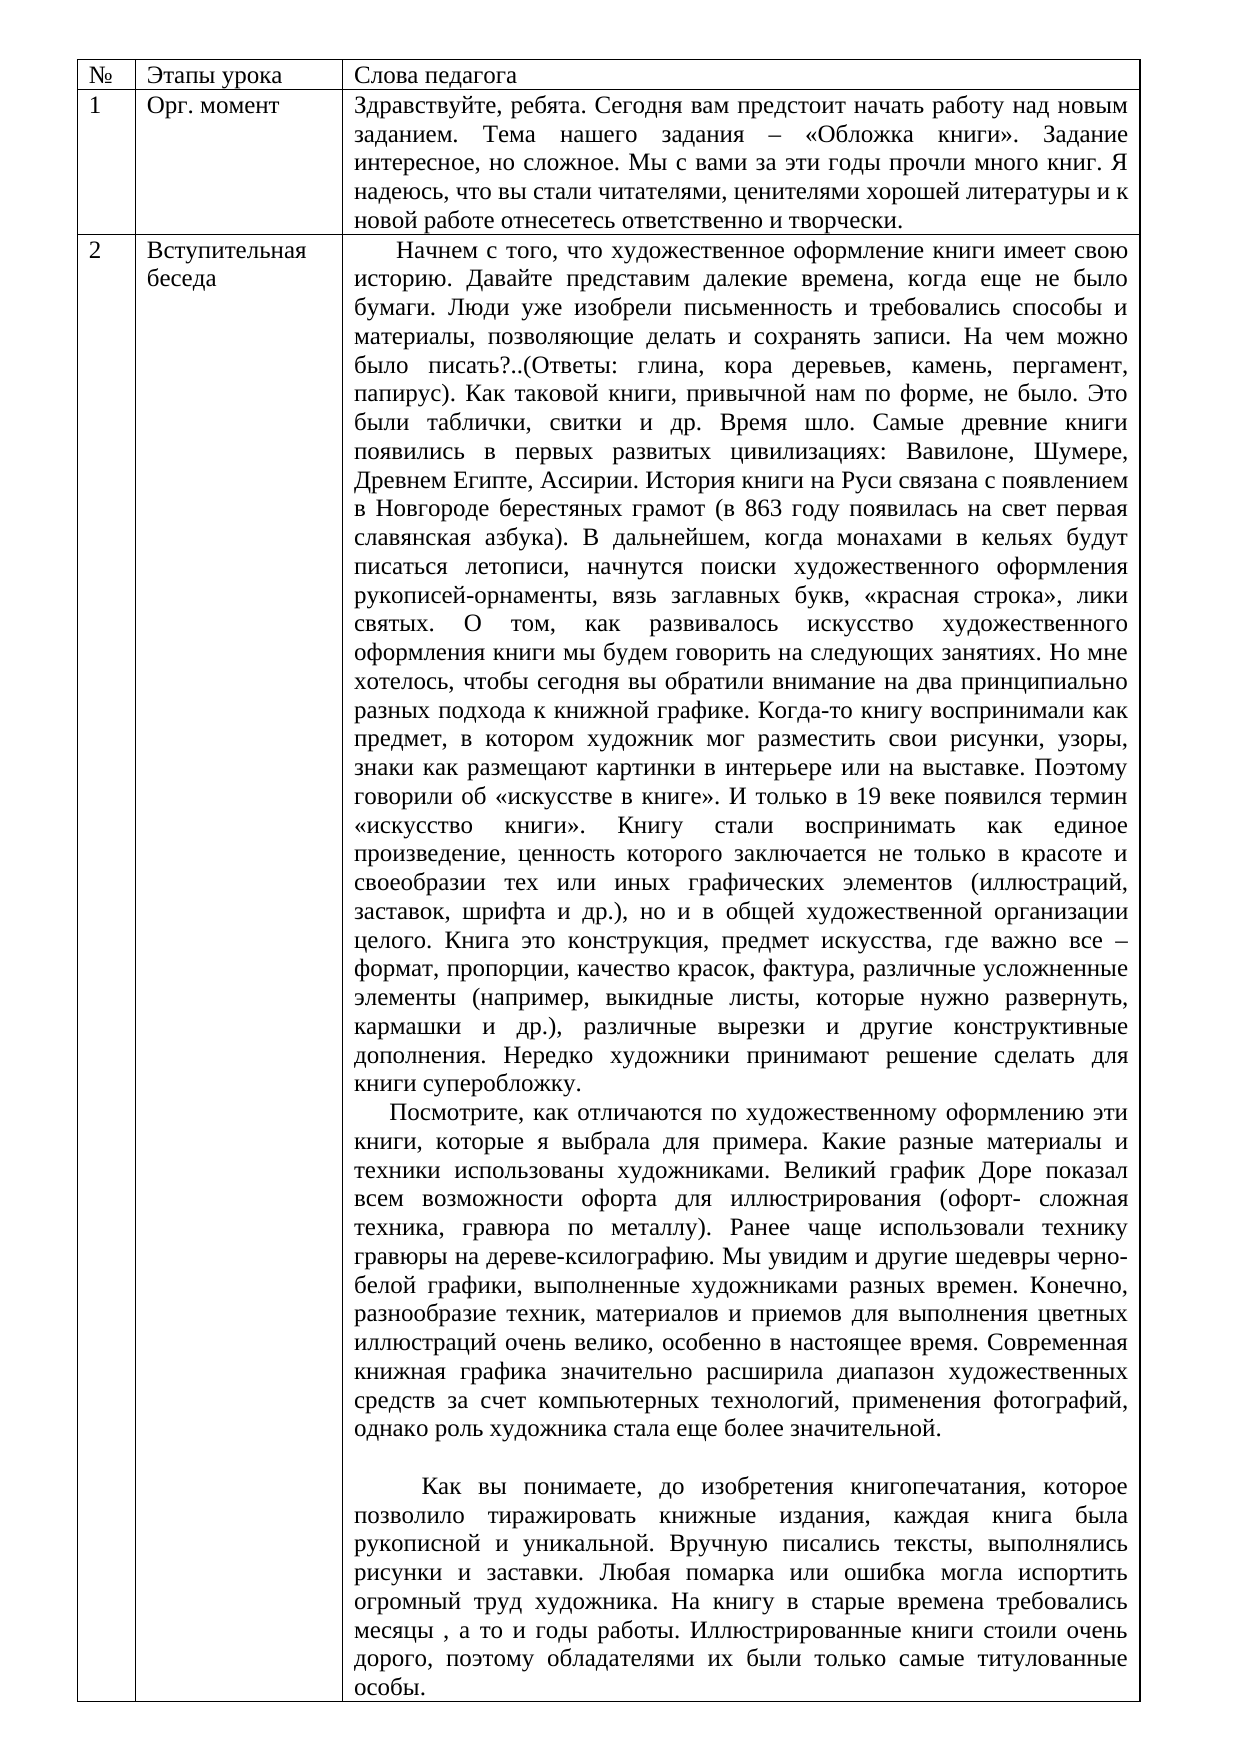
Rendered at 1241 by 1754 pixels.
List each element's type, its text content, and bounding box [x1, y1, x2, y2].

table_header Этапы урока [136, 60, 342, 89]
table_cell 2 [78, 235, 135, 1701]
table_cell 1 [78, 90, 135, 234]
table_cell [136, 235, 342, 1701]
table_cell Здравствуйте, ребята. Сегодня вам предстоит начать работу над новым заданием. Тема нашего задания – «Обложка книги». Задание интересное, но сложное. Мы с вами за эти годы прочли много книг. Я надеюсь, что вы стали читателями, ценителями хорошей литературы и к новой работе отнесетесь ответственно и творчески. [343, 90, 1139, 234]
table_header Слова педагога [343, 60, 1139, 89]
table_cell Орг. момент [136, 90, 342, 234]
table_header № [78, 60, 135, 89]
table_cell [343, 235, 1139, 1701]
